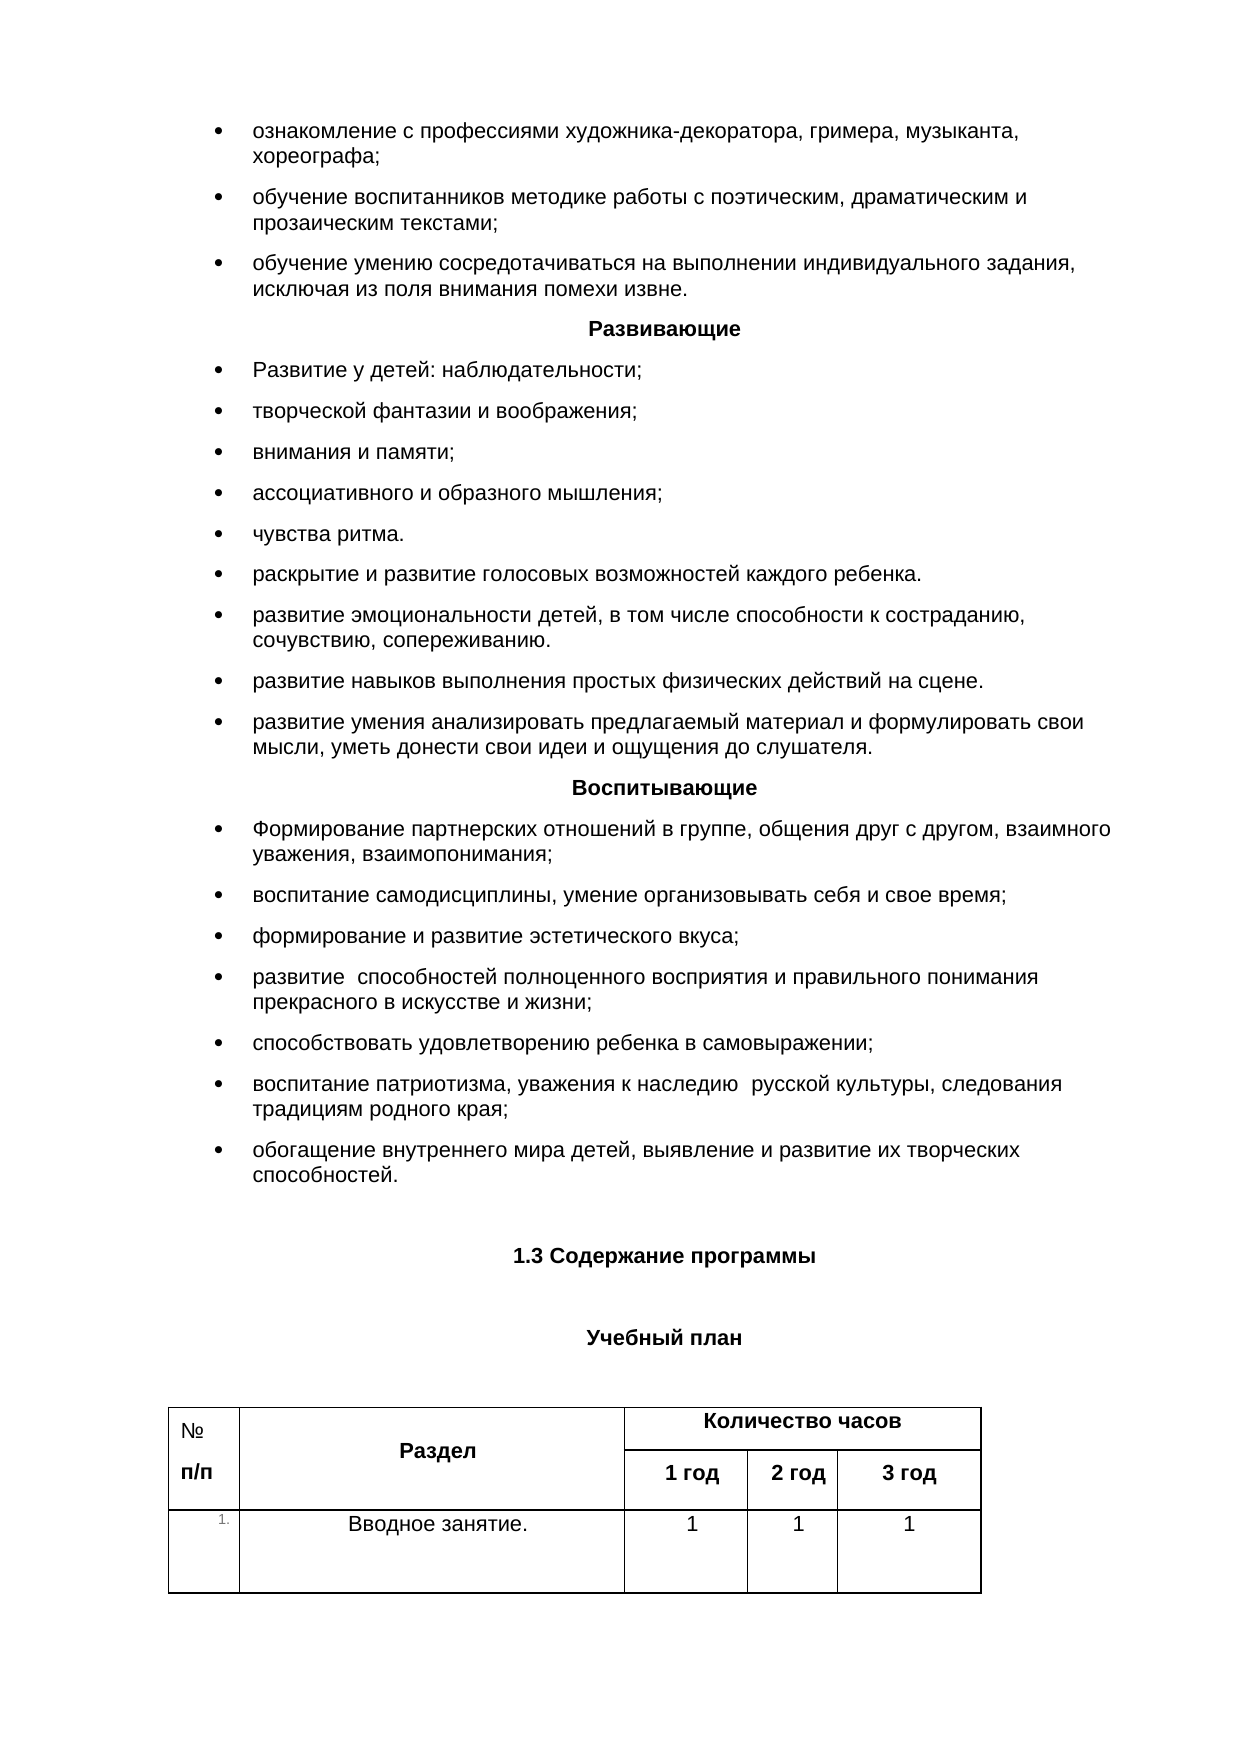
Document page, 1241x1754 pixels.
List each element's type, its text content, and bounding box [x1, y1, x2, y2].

list воспитание патриотизма, уважения к наследию русской культуры, следования традициям родного края; [215, 1070, 1152, 1121]
list обучение воспитанников методике работы с поэтическим, драматическим и прозаическим текстами; [215, 184, 1152, 234]
text Развивающие [177, 316, 1152, 341]
text 1.3 Содержание программы [177, 1243, 1152, 1268]
table_cell 1 [838, 1511, 980, 1592]
table_cell [169, 1511, 239, 1592]
list обогащение внутреннего мира детей, выявление и развитие их творческих способностей. [215, 1136, 1152, 1187]
list формирование и развитие эстетического вкуса; [215, 923, 1152, 948]
list развитие навыков выполнения простых физических действий на сцене. [215, 668, 1152, 693]
table_header Раздел [240, 1408, 624, 1509]
list Развитие у детей: наблюдательности; [215, 357, 1152, 382]
list чувства ритма. [215, 520, 1152, 546]
list развитие умения анализировать предлагаемый материал и формулировать свои мысли, уметь донести свои идеи и ощущения до слушателя. [215, 709, 1152, 759]
table_cell 1 [748, 1511, 837, 1592]
list обучение умению сосредотачиваться на выполнении индивидуального задания, исключая из поля внимания помехи извне. [215, 250, 1152, 301]
table_header № п/п [169, 1408, 239, 1509]
table_cell Вводное занятие. [240, 1511, 624, 1592]
table_header Количество часов [625, 1408, 980, 1449]
table_cell 1 [625, 1511, 747, 1592]
list ознакомление с профессиями художника-декоратора, гримера, музыканта, хореографа; [215, 118, 1152, 168]
list развитие способностей полноценного восприятия и правильного понимания прекрасного в искусстве и жизни; [215, 963, 1152, 1014]
table_cell 2 год [748, 1451, 837, 1509]
list Формирование партнерских отношений в группе, общения друг с другом, взаимного уважения, взаимопонимания; [215, 816, 1152, 866]
text Воспитывающие [177, 775, 1152, 800]
list внимания и памяти; [215, 439, 1152, 464]
table_cell 1 год [625, 1451, 747, 1509]
list раскрытие и развитие голосовых возможностей каждого ребенка. [215, 561, 1152, 586]
text Учебный план [177, 1325, 1152, 1350]
list ассоциативного и образного мышления; [215, 479, 1152, 505]
list творческой фантазии и воображения; [215, 398, 1152, 423]
table_cell 3 год [838, 1451, 980, 1509]
list воспитание самодисциплины, умение организовывать себя и свое время; [215, 882, 1152, 907]
list способствовать удовлетворению ребенка в самовыражении; [215, 1029, 1152, 1055]
list развитие эмоциональности детей, в том числе способности к состраданию, сочувствию, сопереживанию. [215, 602, 1152, 652]
